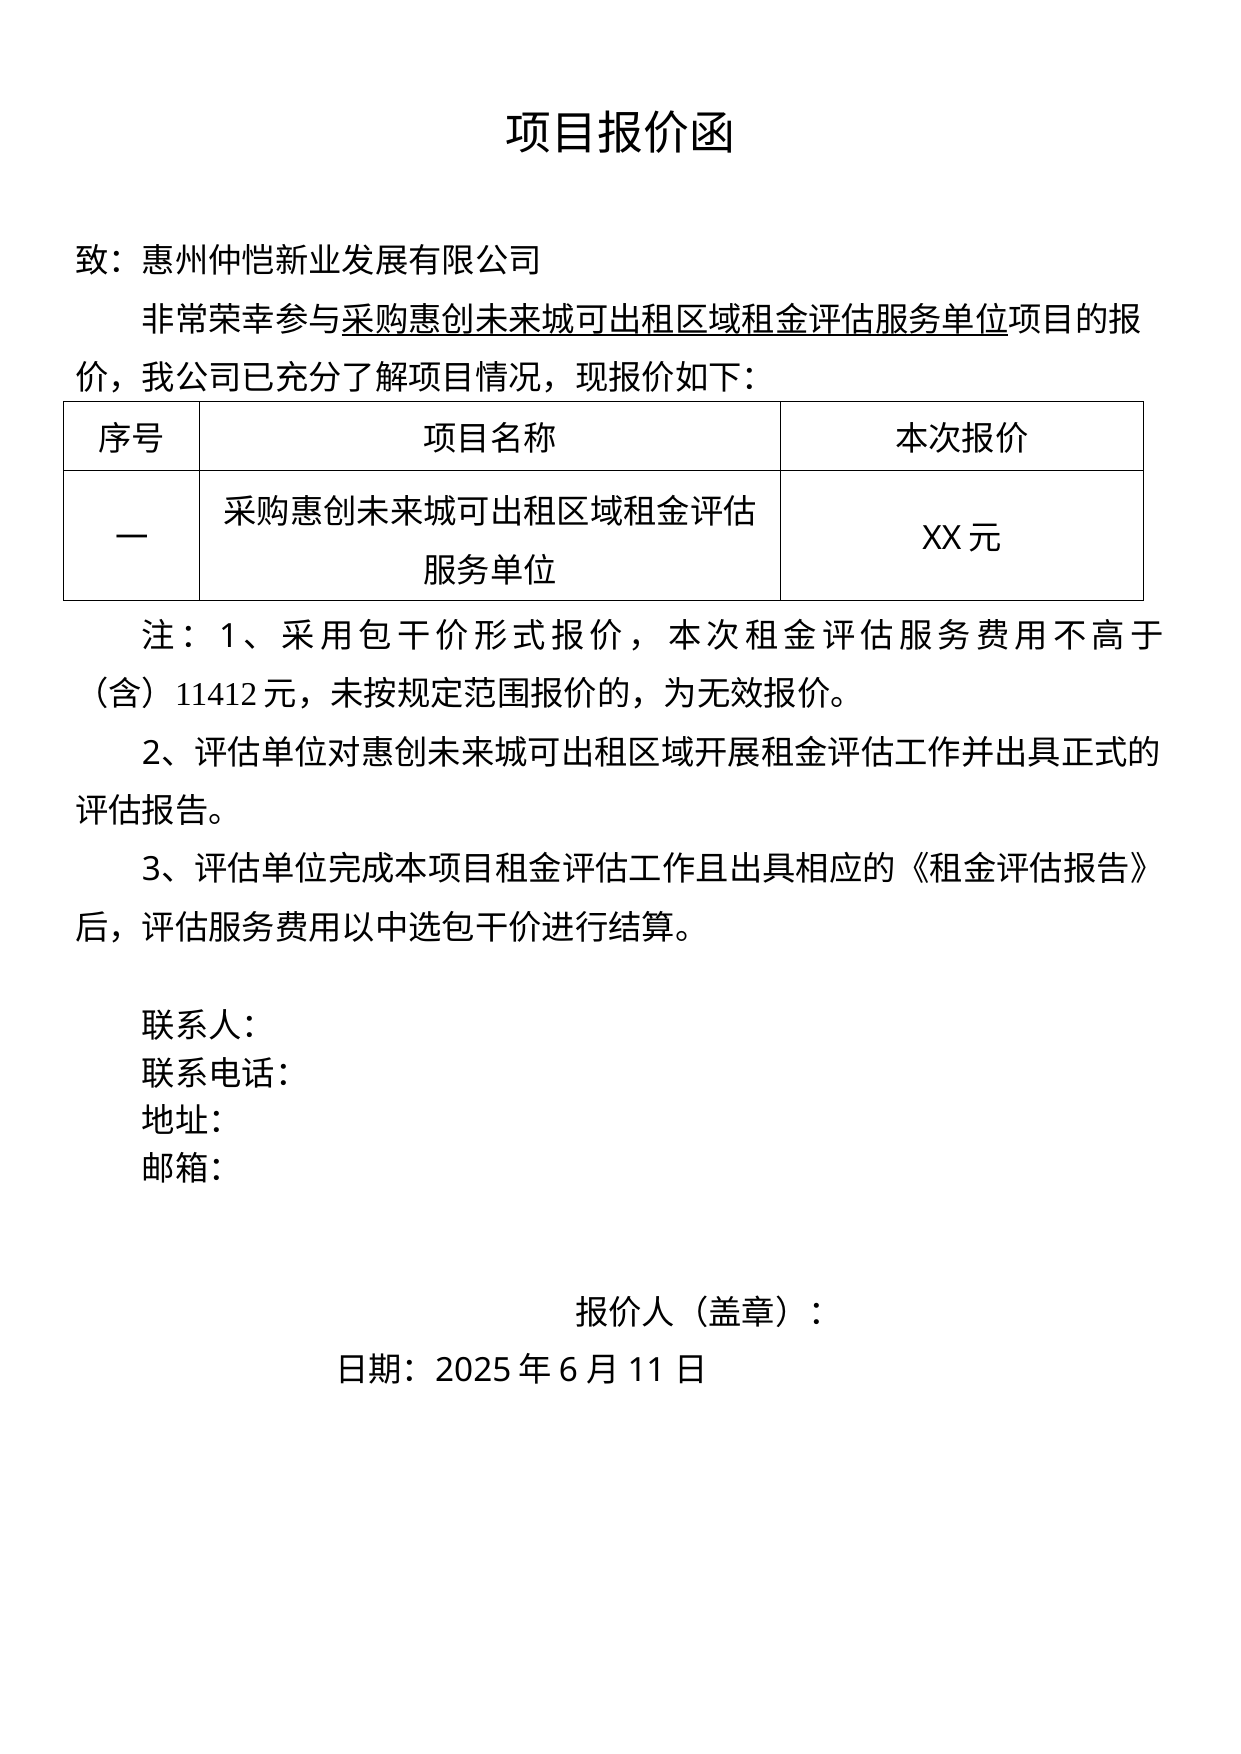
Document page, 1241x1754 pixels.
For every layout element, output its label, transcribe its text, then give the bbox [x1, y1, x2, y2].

list 非常荣幸参与采购惠创未来城可出租区域租金评估服务单位项目的报价，我公司已充分了解项目情况，现报价如下： [75, 284, 1165, 401]
text 项目报价函 [75, 81, 1165, 178]
text 联系人： [75, 999, 1032, 1047]
table_cell 一 [64, 471, 199, 600]
table_cell XX元 [781, 471, 1143, 600]
list 2、评估单位对惠创未来城可出租区域开展租金评估工作并出具正式的评估报告。 [75, 717, 1165, 834]
table_cell 采购惠创未来城可出租区域租金评估服务单位 [200, 471, 780, 600]
table_header 序号 [64, 402, 199, 470]
table_header 本次报价 [781, 402, 1143, 470]
text 报价人（盖章）： [75, 1286, 1032, 1334]
list 3、评估单位完成本项目租金评估工作且出具相应的《租金评估报告》后，评估服务费用以中选包干价进行结算。 [75, 834, 1165, 951]
text 联系电话： [75, 1047, 1032, 1094]
list 注：1、采用包干价形式报价，本次租金评估服务费用不高于（含）11412元，未按规定范围报价的，为无效报价。 [75, 601, 1165, 717]
text 地址： [75, 1094, 1032, 1142]
text 日期：2025年 6 月 11 日 [75, 1334, 1165, 1399]
text 致：惠州仲恺新业发展有限公司 [75, 226, 1165, 284]
table_header 项目名称 [200, 402, 780, 470]
text 邮箱： [75, 1142, 1032, 1190]
